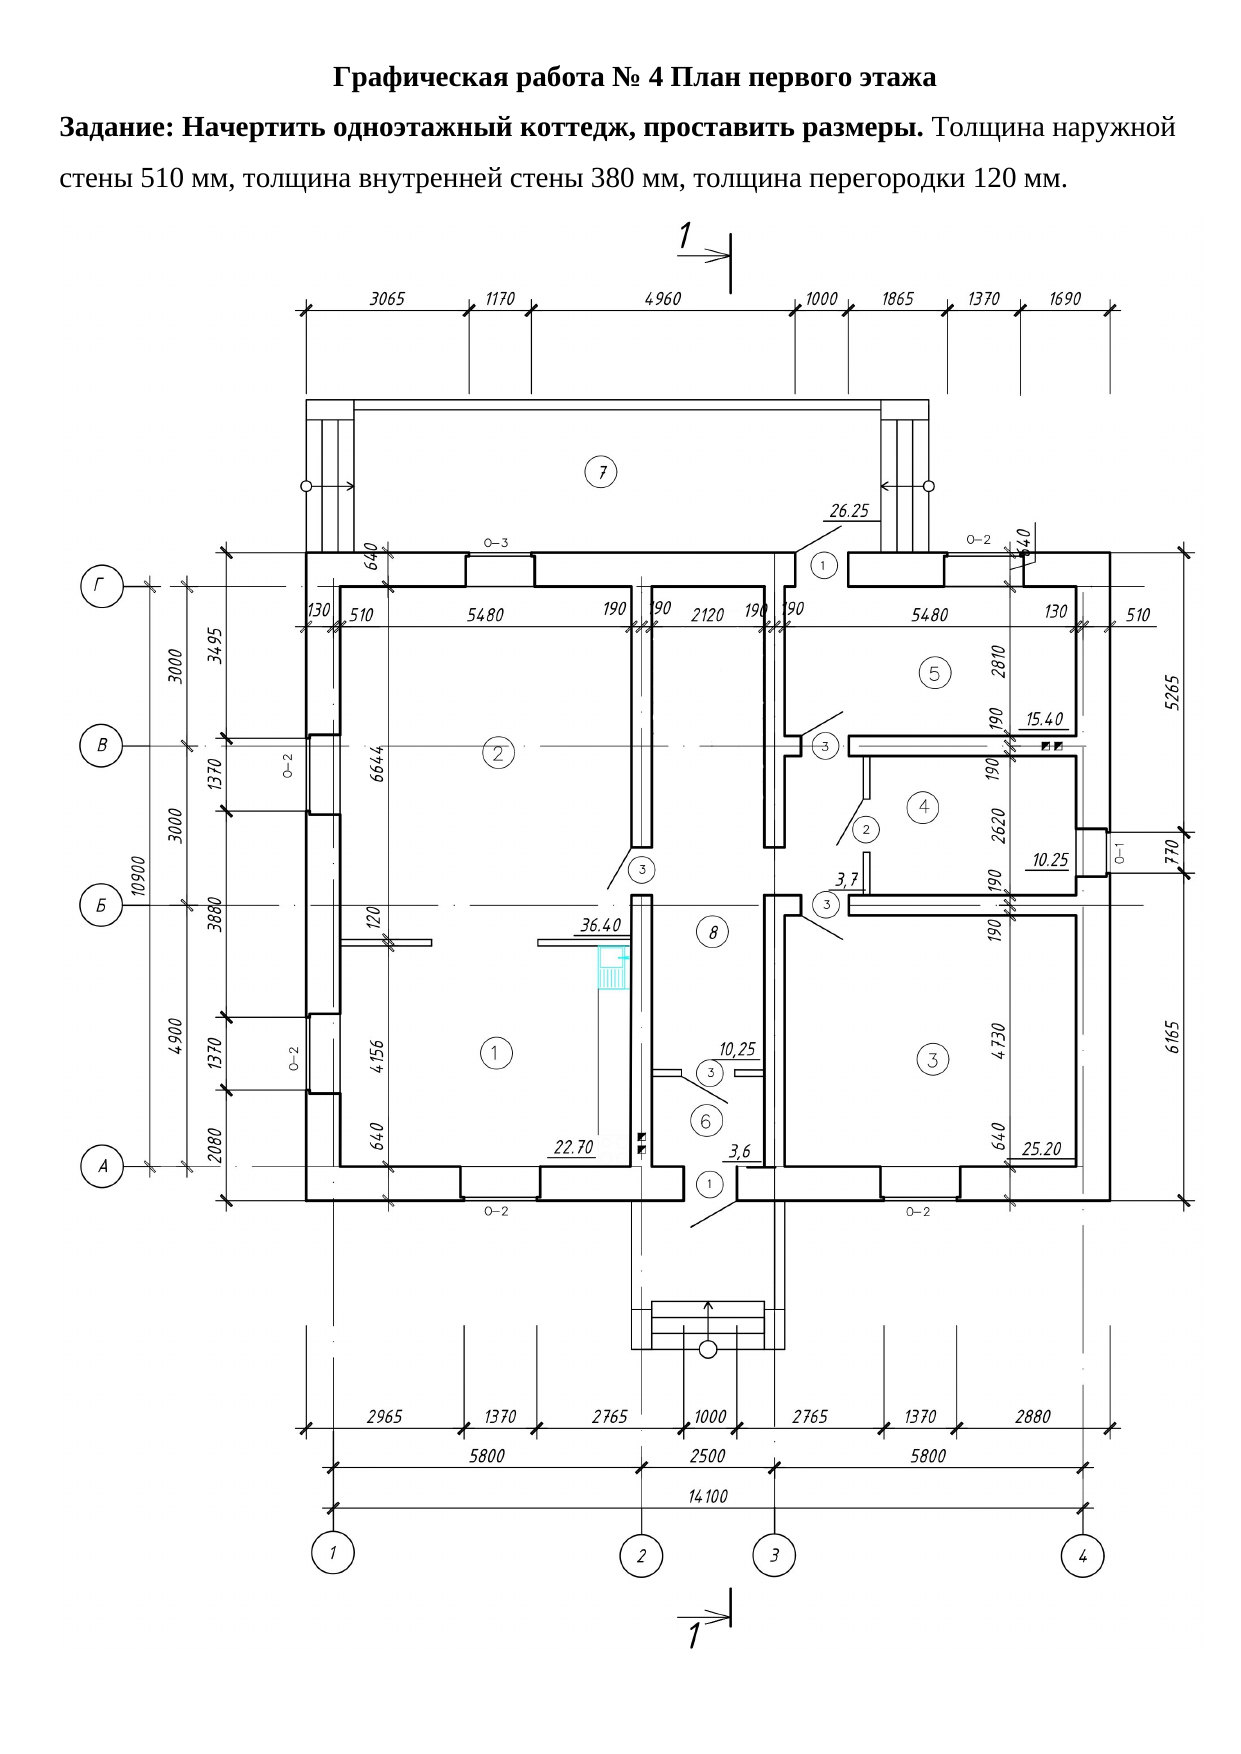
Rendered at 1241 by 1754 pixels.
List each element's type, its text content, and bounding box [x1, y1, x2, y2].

text Задание: Начертить одноэтажный коттедж, проставить размеры. Толщина наружной стены 510 мм, толщина внутренней стены 380 мм, толщина перегородки 120 мм. [59, 109, 1211, 193]
text Графическая работа № 4 План первого этажа [59, 59, 1211, 93]
picture [59, 209, 1205, 1650]
